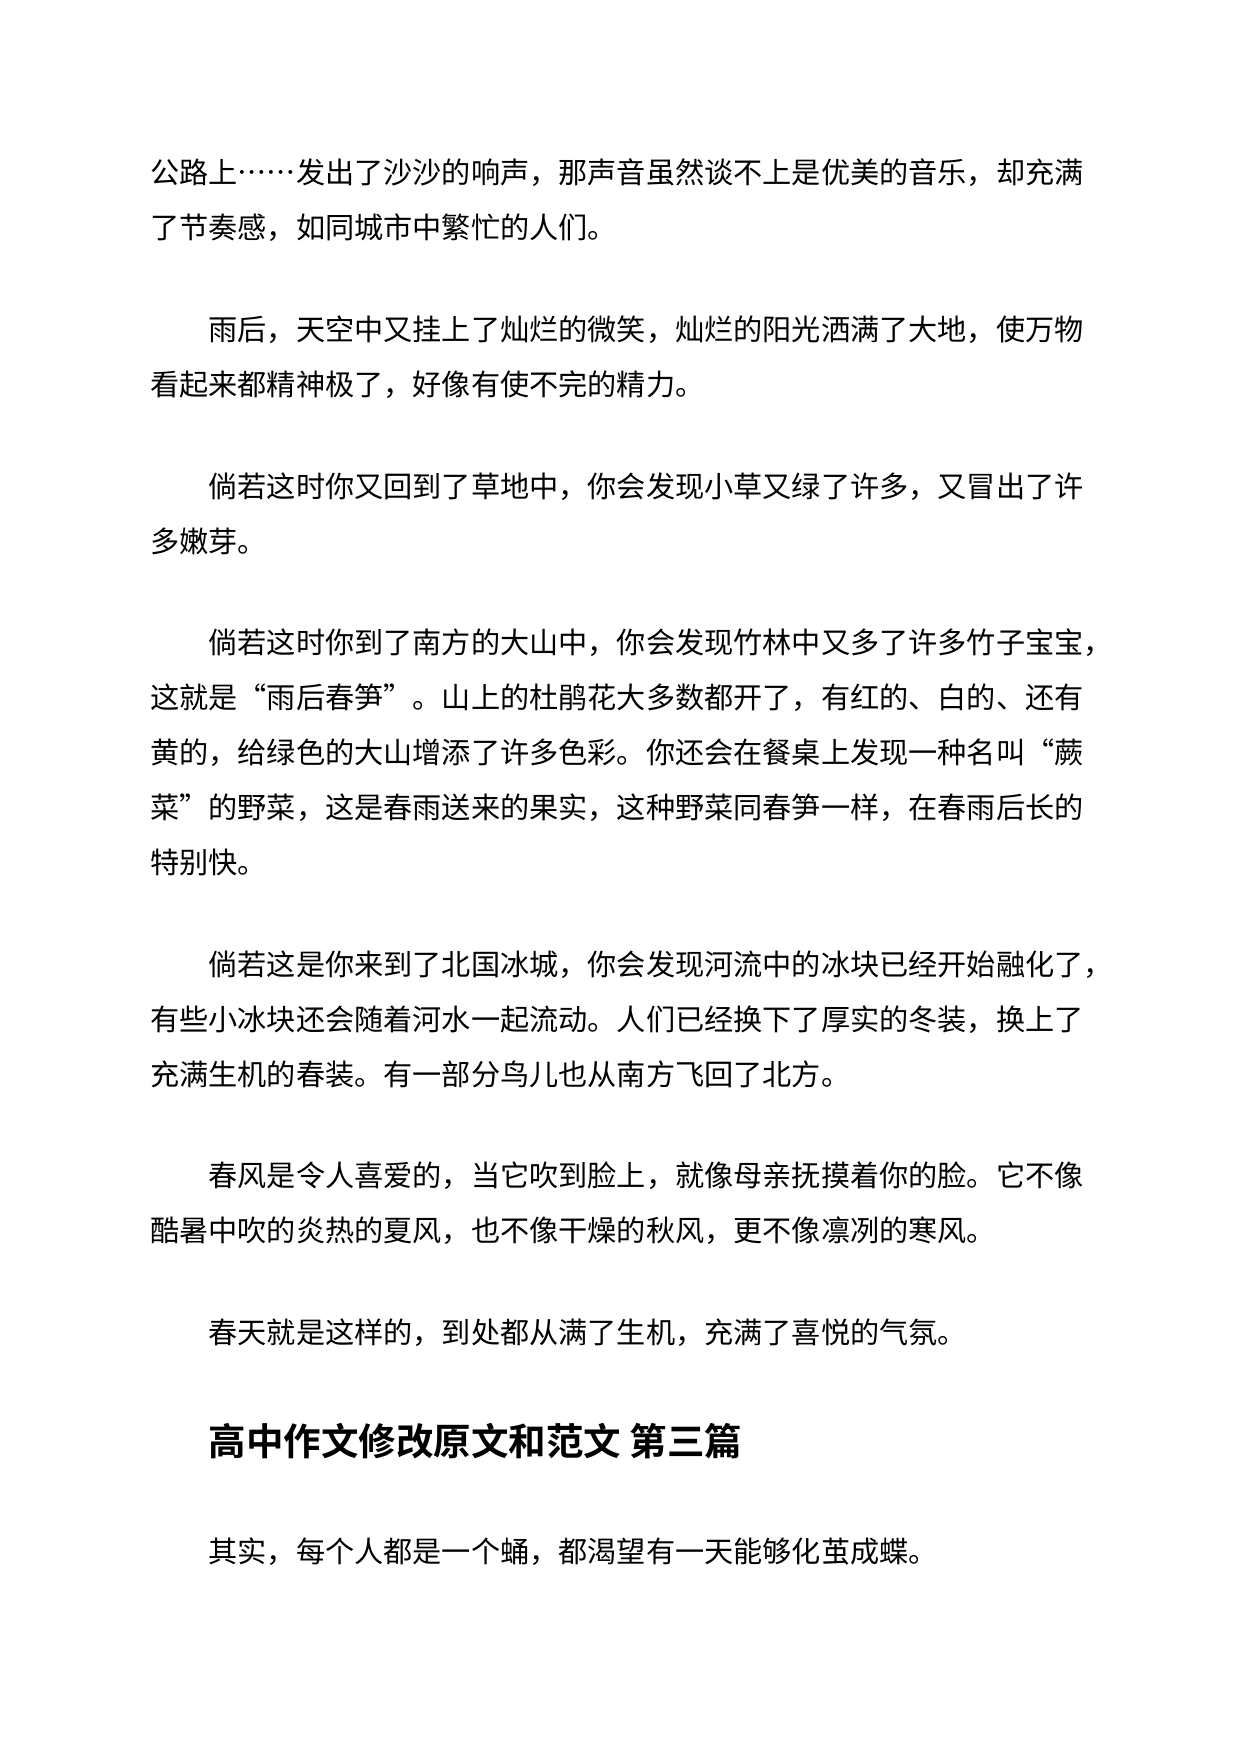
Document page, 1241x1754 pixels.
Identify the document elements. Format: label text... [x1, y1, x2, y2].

text 春天就是这样的，到处都从满了生机，充满了喜悦的气氛。 [150, 1309, 1090, 1352]
text 倘若这时你到了南方的大山中，你会发现竹林中又多了许多竹子宝宝，这就是“雨后春笋”。山上的杜鹃花大多数都开了，有红的、白的、还有黄的，给绿色的大山增添了许多色彩。你还会在餐桌上发现一种名叫“蕨菜”的野菜，这是春雨送来的果实，这种野菜同春笋一样，在春雨后长的特别快。 [150, 620, 1090, 882]
text 倘若这是你来到了北国冰城，你会发现河流中的冰块已经开始融化了，有些小冰块还会随着河水一起流动。人们已经换下了厚实的冬装，换上了充满生机的春装。有一部分鸟儿也从南方飞回了北方。 [150, 941, 1090, 1093]
text 倘若这时你又回到了草地中，你会发现小草又绿了许多，又冒出了许多嫩芽。 [150, 463, 1090, 561]
text 雨后，天空中又挂上了灿烂的微笑，灿烂的阳光洒满了大地，使万物看起来都精神极了，好像有使不完的精力。 [150, 307, 1090, 404]
text 春风是令人喜爱的，当它吹到脸上，就像母亲抚摸着你的脸。它不像酷暑中吹的炎热的夏风，也不像干燥的秋风，更不像凛冽的寒风。 [150, 1153, 1090, 1250]
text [150, 150, 1090, 247]
text 高中作文修改原文和范文 第三篇 [150, 1411, 1090, 1466]
text 其实，每个人都是一个蛹，都渴望有一天能够化茧成蝶。 [150, 1529, 1090, 1571]
